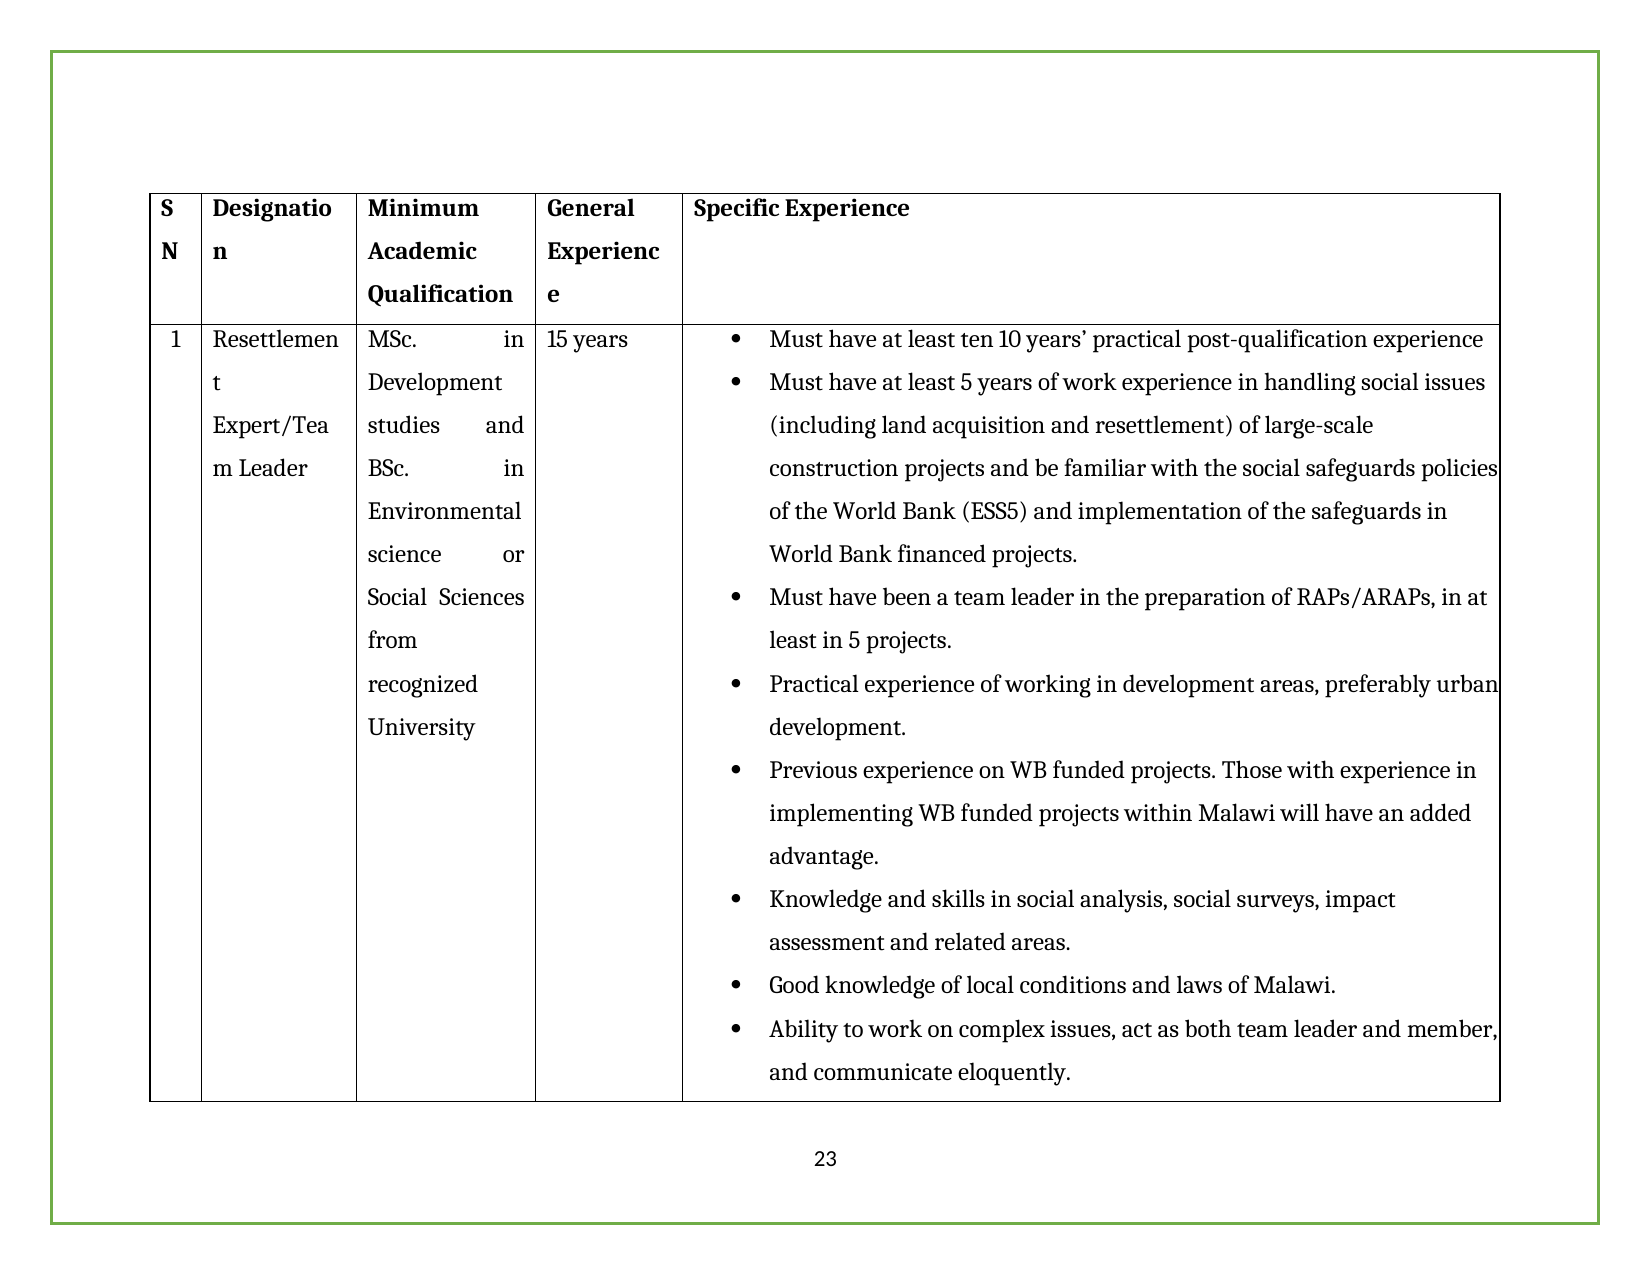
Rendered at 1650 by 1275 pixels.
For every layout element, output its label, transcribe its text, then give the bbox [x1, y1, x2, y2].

table_cell 15 years [536, 325, 682, 1101]
table_header Designation [202, 194, 356, 323]
table_header SN [151, 194, 201, 323]
table_cell 1 [151, 325, 201, 1101]
table_cell Resettlement Expert/Team Leader [202, 325, 356, 1101]
table_header Specific Experience [683, 194, 1499, 323]
table_header Minimum Academic Qualification [357, 194, 535, 323]
table_header General Experience [536, 194, 682, 323]
table_cell Must have at least ten 10 years’ practical post-qualification experience Must have at least 5 years of work experience in handling social issues (including land acquisition and resettlement) of large-scale construction projects and be familiar with the social safeguards policies of the World Bank (ESS5) and implementation of the safeguards in World Bank financed projects. Must have been a team leader in the preparation of RAPs/ARAPs, in at least in 5 projects. Practical experience of working in development areas, preferably urban development. Previous experience on WB funded projects. Those with experience in implementing WB funded projects within Malawi will have an added advantage. Knowledge and skills in social analysis, social surveys, impact assessment and related areas. Good knowledge of local conditions and laws of Malawi. Ability to work on complex issues, act as both team leader and member, and communicate eloquently. [683, 325, 1499, 1101]
table_cell MSc. in Development studies and BSc. in Environmental science or Social Sciences from recognized University [357, 325, 535, 1101]
